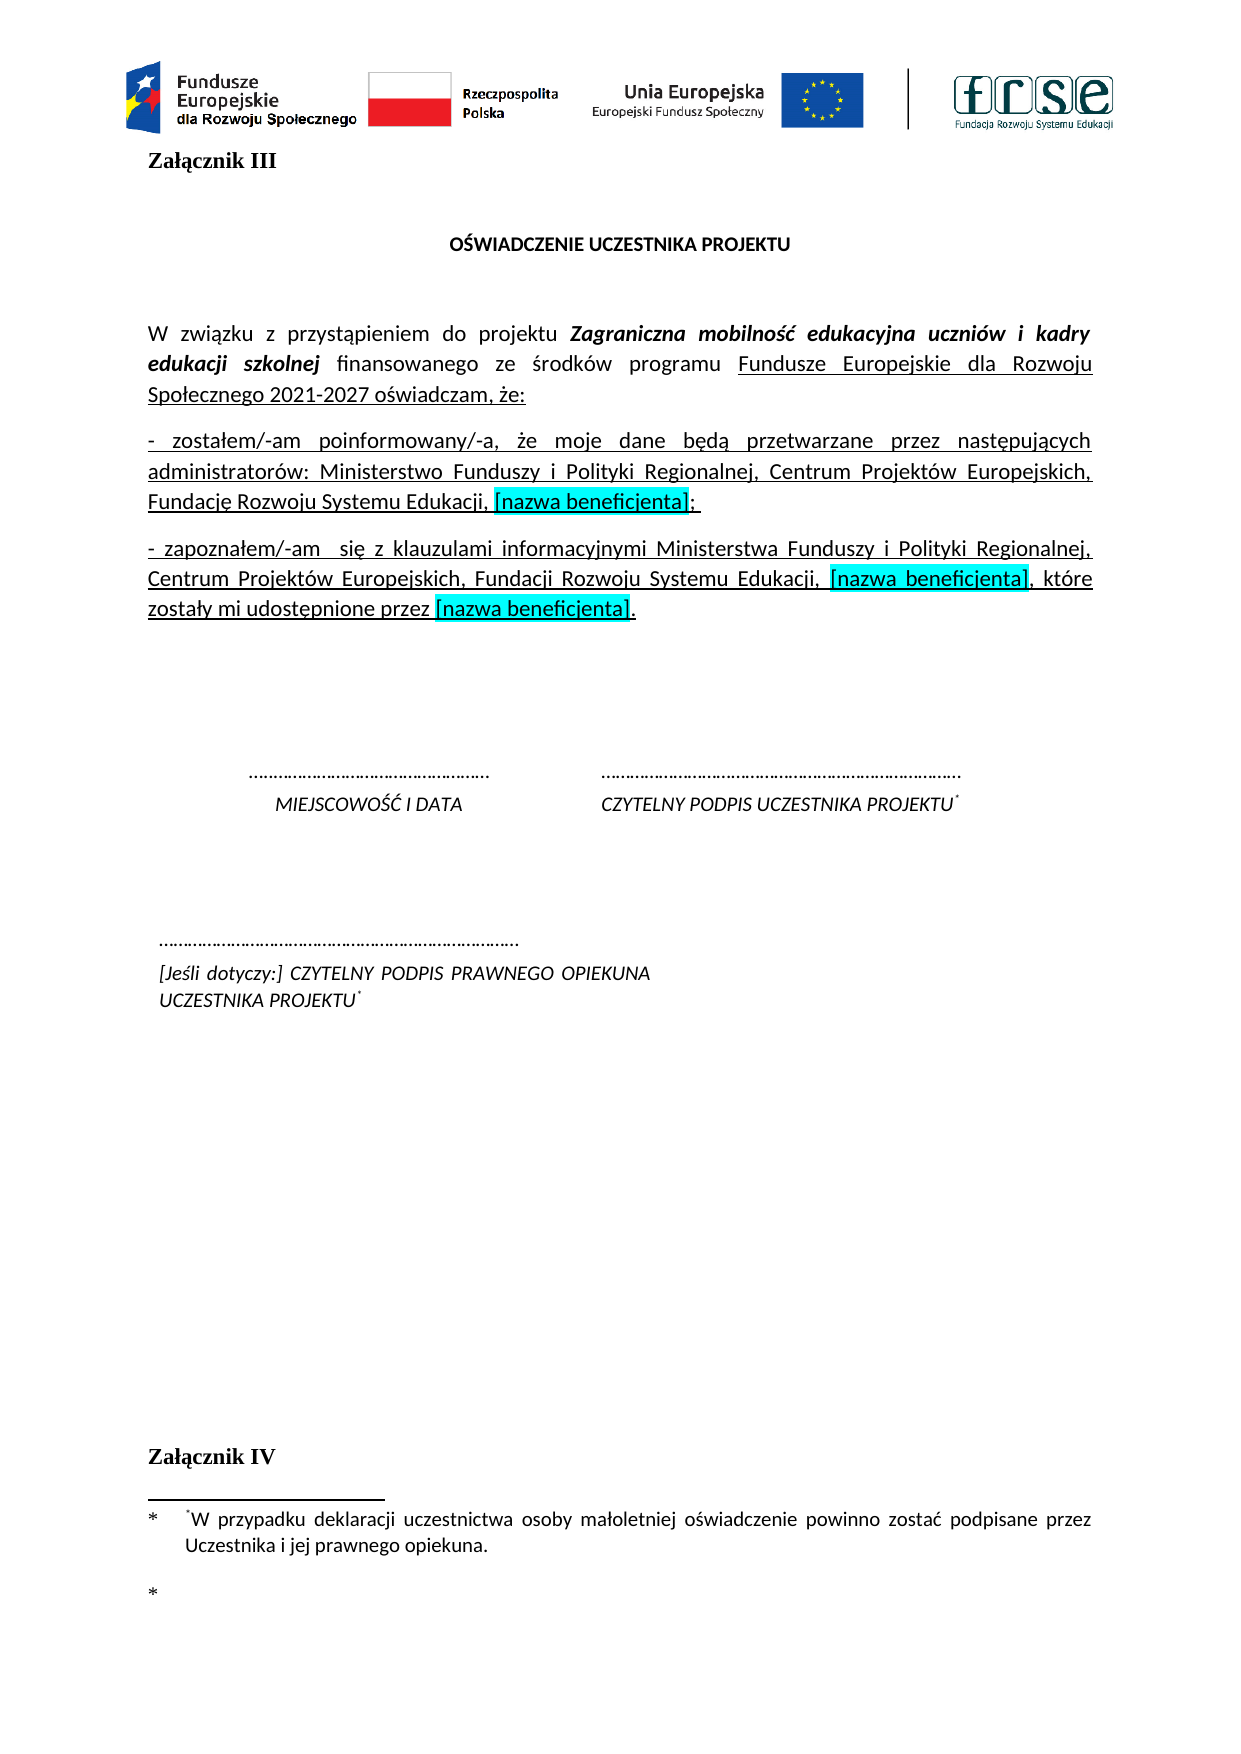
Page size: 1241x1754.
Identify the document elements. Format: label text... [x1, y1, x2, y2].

text - zapoznałem/-am się z klauzulami informacyjnymi Ministerstwa Funduszy i Polityki Regionalnej, Centrum Projektów Europejskich, Fundacji Rozwoju Systemu Edukacji, [nazwa beneficjenta], które zostały mi udostępnione przez [nazwa beneficjenta]. [148, 534, 1093, 558]
text W związku z przystąpieniem do projektu Zagraniczna mobilność edukacyjna uczniów i kadry edukacji szkolnej finansowanego ze środków programu Fundusze Europejskie dla Rozwoju Społecznego 2021-2027 oświadczam, że: [148, 319, 1093, 408]
picture [124, 61, 1194, 134]
text - zostałem/-am poinformowany/-a, że moje dane będą przetwarzane przez następujących administratorów: Ministerstwo Funduszy i Polityki Regionalnej, Centrum Projektów Europejskich, Fundację Rozwoju Systemu Edukacji, [nazwa beneficjenta]; [148, 427, 1093, 481]
table_cell MIEJSCOWOŚĆ I DATA [148, 792, 590, 825]
text Załącznik III [148, 148, 1093, 174]
text - zostałem/-am poinformowany/-a, że moje dane będą przetwarzane przez następujących administratorów: Ministerstwo Funduszy i Polityki Regionalnej, Centrum Projektów Europejskich, Fundację Rozwoju Systemu Edukacji, [nazwa beneficjenta]; [148, 482, 1093, 515]
text - zapoznałem/-am się z klauzulami informacyjnymi Ministerstwa Funduszy i Polityki Regionalnej, Centrum Projektów Europejskich, Fundacji Rozwoju Systemu Edukacji, [nazwa beneficjenta], które zostały mi udostępnione przez [nazwa beneficjenta]. [148, 590, 1093, 622]
text Załącznik IV [148, 1443, 1093, 1469]
table_header ………………………………………………………………… [590, 758, 1107, 792]
table_cell ………………………………………………………………… [148, 825, 665, 960]
text - zapoznałem/-am się z klauzulami informacyjnymi Ministerstwa Funduszy i Polityki Regionalnej, Centrum Projektów Europejskich, Fundacji Rozwoju Systemu Edukacji, [nazwa beneficjenta], które zostały mi udostępnione przez [nazwa beneficjenta]. [148, 559, 1093, 588]
table_cell CZYTELNY PODPIS UCZESTNIKA PROJEKTU* [590, 792, 1107, 825]
text OŚWIADCZENIE UCZESTNIKA PROJEKTU [148, 231, 1093, 257]
table_cell [Jeśli dotyczy:] CZYTELNY PODPIS PRAWNEGO OPIEKUNA UCZESTNIKA PROJEKTU* [148, 960, 665, 1021]
table_header …..……………………………………… [148, 758, 590, 792]
